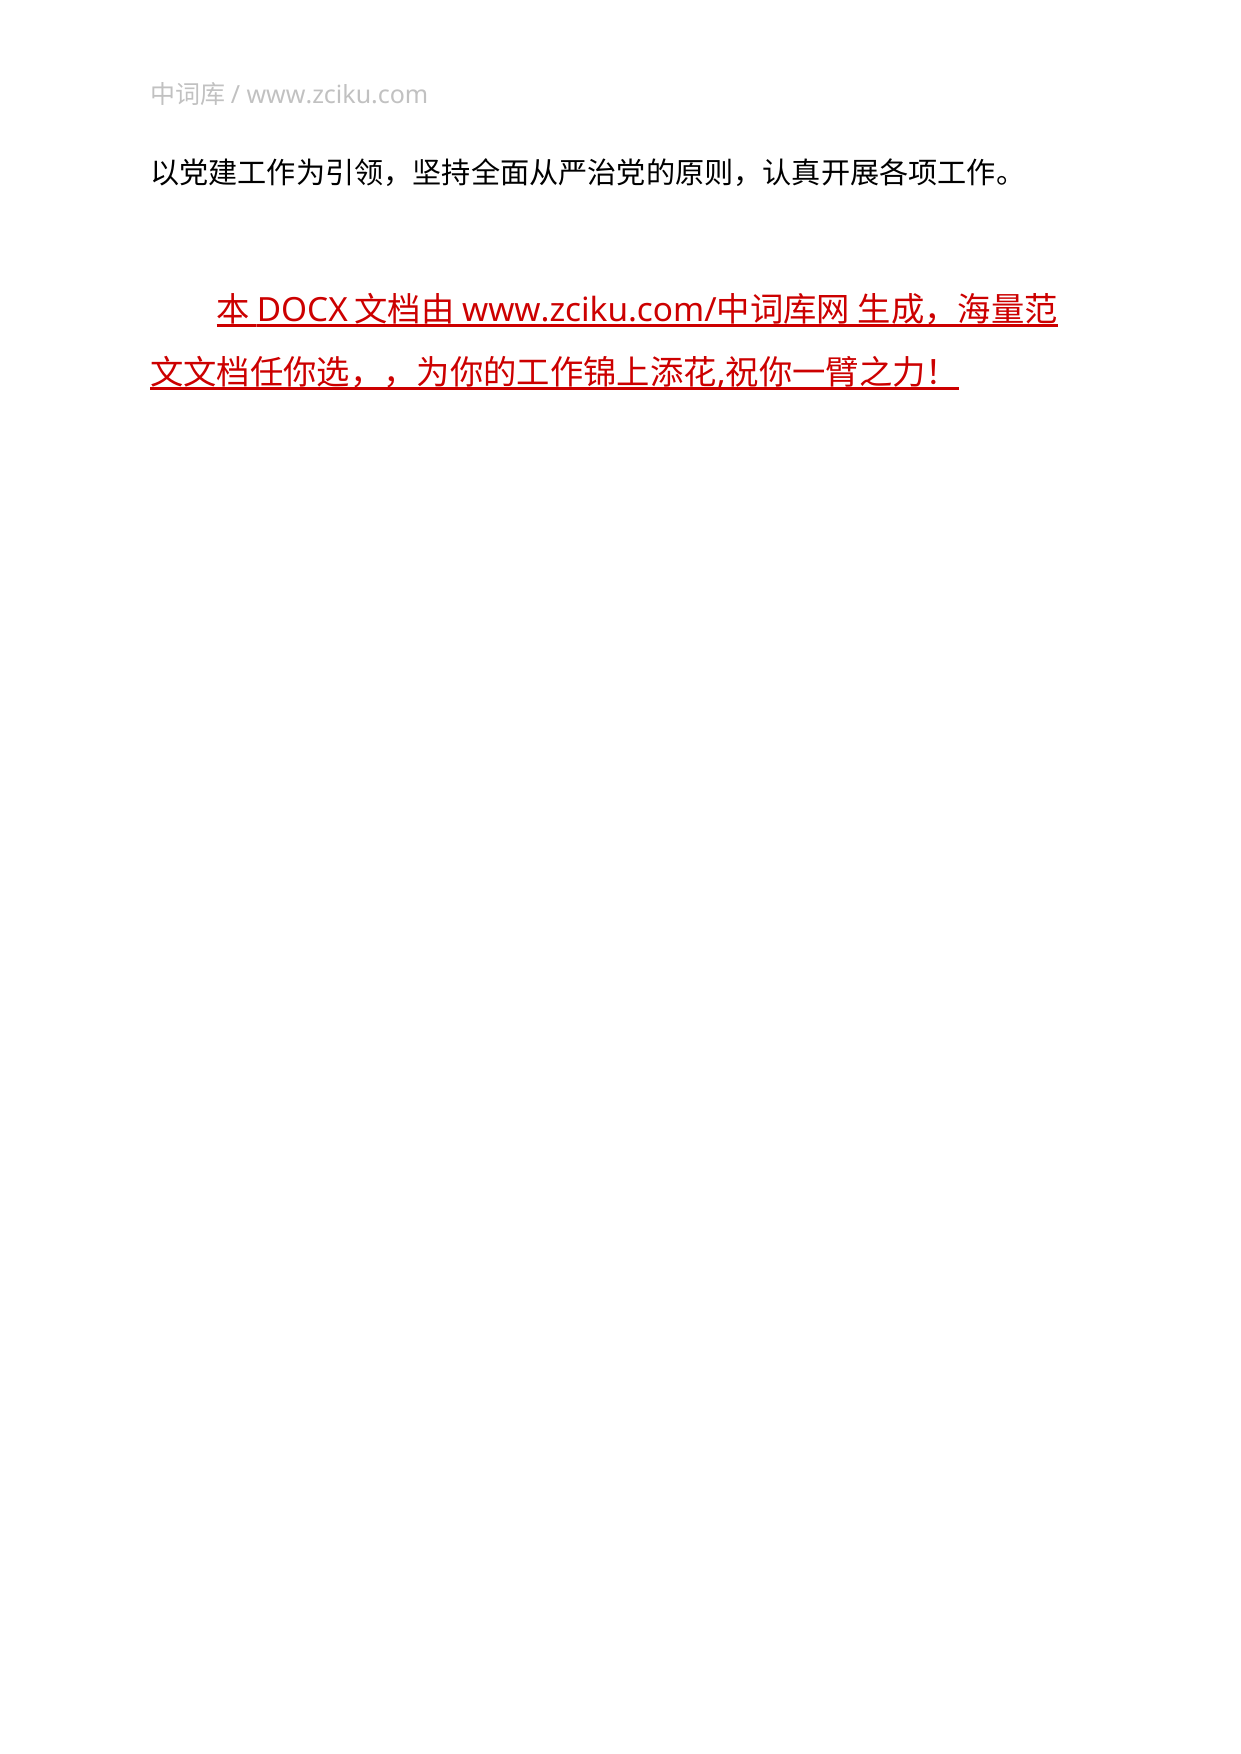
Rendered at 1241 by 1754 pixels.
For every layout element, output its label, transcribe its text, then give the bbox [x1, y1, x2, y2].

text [150, 150, 1090, 192]
text 本DOCX文档由 www.zciku.com/中词库网 生成，海量范文文档任你选，，为你的工作锦上添花,祝你一臂之力！ [150, 283, 1090, 394]
